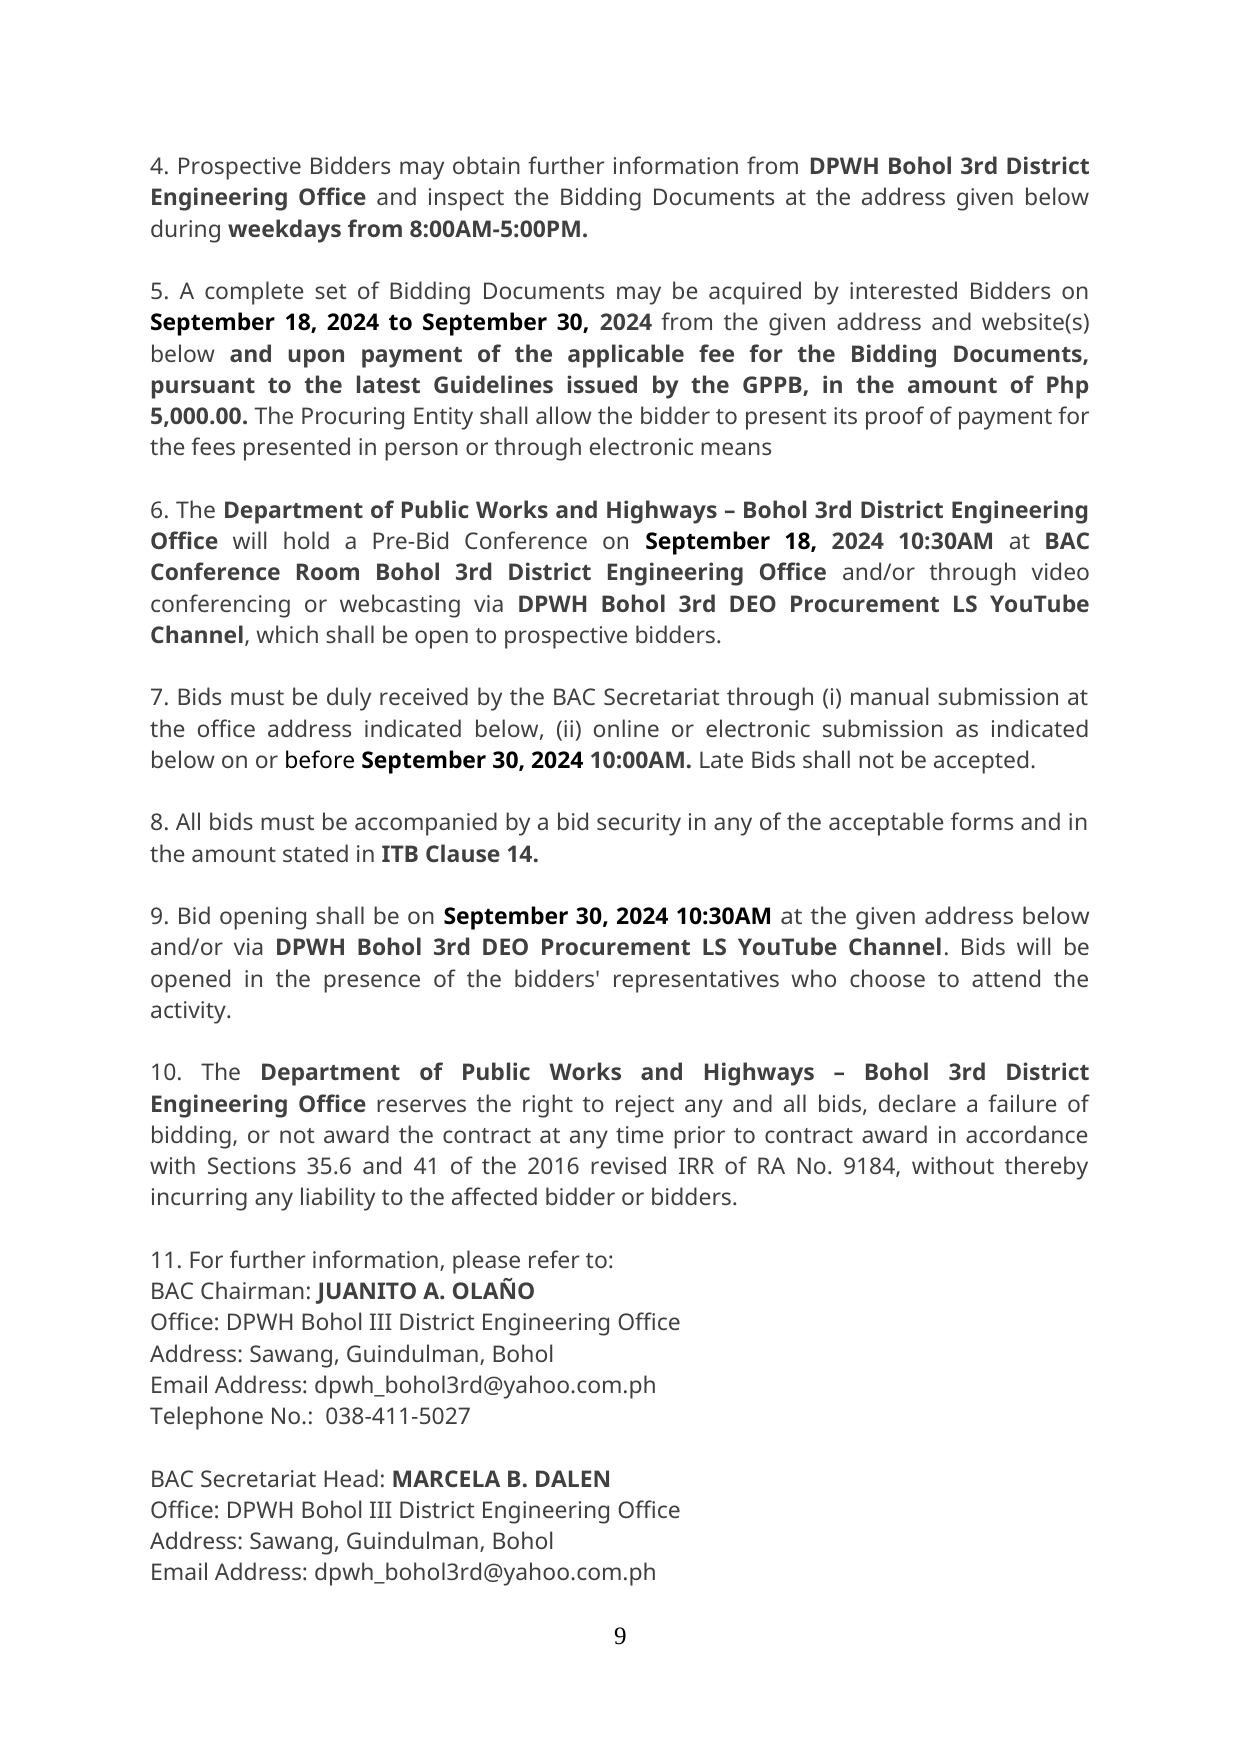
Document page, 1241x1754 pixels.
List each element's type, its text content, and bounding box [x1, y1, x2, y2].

text BAC Secretariat Head: MARCELA B. DALEN [150, 1462, 1090, 1494]
text Address: Sawang, Guindulman, Bohol [150, 1525, 1090, 1556]
text Telephone No.: 038-411-5027 [150, 1400, 1090, 1431]
text 7. Bids must be duly received by the BAC Secretariat through (i) manual submission at the office address indicated below, (ii) online or electronic submission as indicated below on or before September 30, 2024 10:00AM. Late Bids shall not be accepted. [150, 681, 1090, 775]
text 11. For further information, please refer to: [150, 1244, 1090, 1275]
text 6. The Department of Public Works and Highways – Bohol 3rd District Engineering Office will hold a Pre-Bid Conference on September 18, 2024 10:30AM at BAC Conference Room Bohol 3rd District Engineering Office and/or through video conferencing or webcasting via DPWH Bohol 3rd DEO Procurement LS YouTube Channel, which shall be open to prospective bidders. [150, 494, 1090, 650]
text Office: DPWH Bohol III District Engineering Office [150, 1494, 1090, 1525]
text Address: Sawang, Guindulman, Bohol [150, 1337, 1090, 1369]
text 10. The Department of Public Works and Highways – Bohol 3rd District Engineering Office reserves the right to reject any and all bids, declare a failure of bidding, or not award the contract at any time prior to contract award in accordance with Sections 35.6 and 41 of the 2016 revised IRR of RA No. 9184, without thereby incurring any liability to the affected bidder or bidders. [150, 1056, 1090, 1212]
text Email Address: dpwh_bohol3rd@yahoo.com.ph [150, 1369, 1090, 1400]
text BAC Chairman: JUANITO A. OLAÑO [150, 1275, 1090, 1306]
text 9. Bid opening shall be on September 30, 2024 10:30AM at the given address below and/or via DPWH Bohol 3rd DEO Procurement LS YouTube Channel. Bids will be opened in the presence of the bidders' representatives who choose to attend the activity. [150, 900, 1090, 1025]
text 5. A complete set of Bidding Documents may be acquired by interested Bidders on September 18, 2024 to September 30, 2024 from the given address and website(s) below and upon payment of the applicable fee for the Bidding Documents, pursuant to the latest Guidelines issued by the GPPB, in the amount of Php 5,000.00. The Procuring Entity shall allow the bidder to present its proof of payment for the fees presented in person or through electronic means [150, 275, 1090, 462]
text 4. Prospective Bidders may obtain further information from DPWH Bohol 3rd District Engineering Office and inspect the Bidding Documents at the address given below during weekdays from 8:00AM-5:00PM. [150, 150, 1090, 244]
text Email Address: dpwh_bohol3rd@yahoo.com.ph [150, 1556, 1090, 1587]
text 8. All bids must be accompanied by a bid security in any of the acceptable forms and in the amount stated in ITB Clause 14. [150, 806, 1090, 869]
text Office: DPWH Bohol III District Engineering Office [150, 1306, 1090, 1337]
